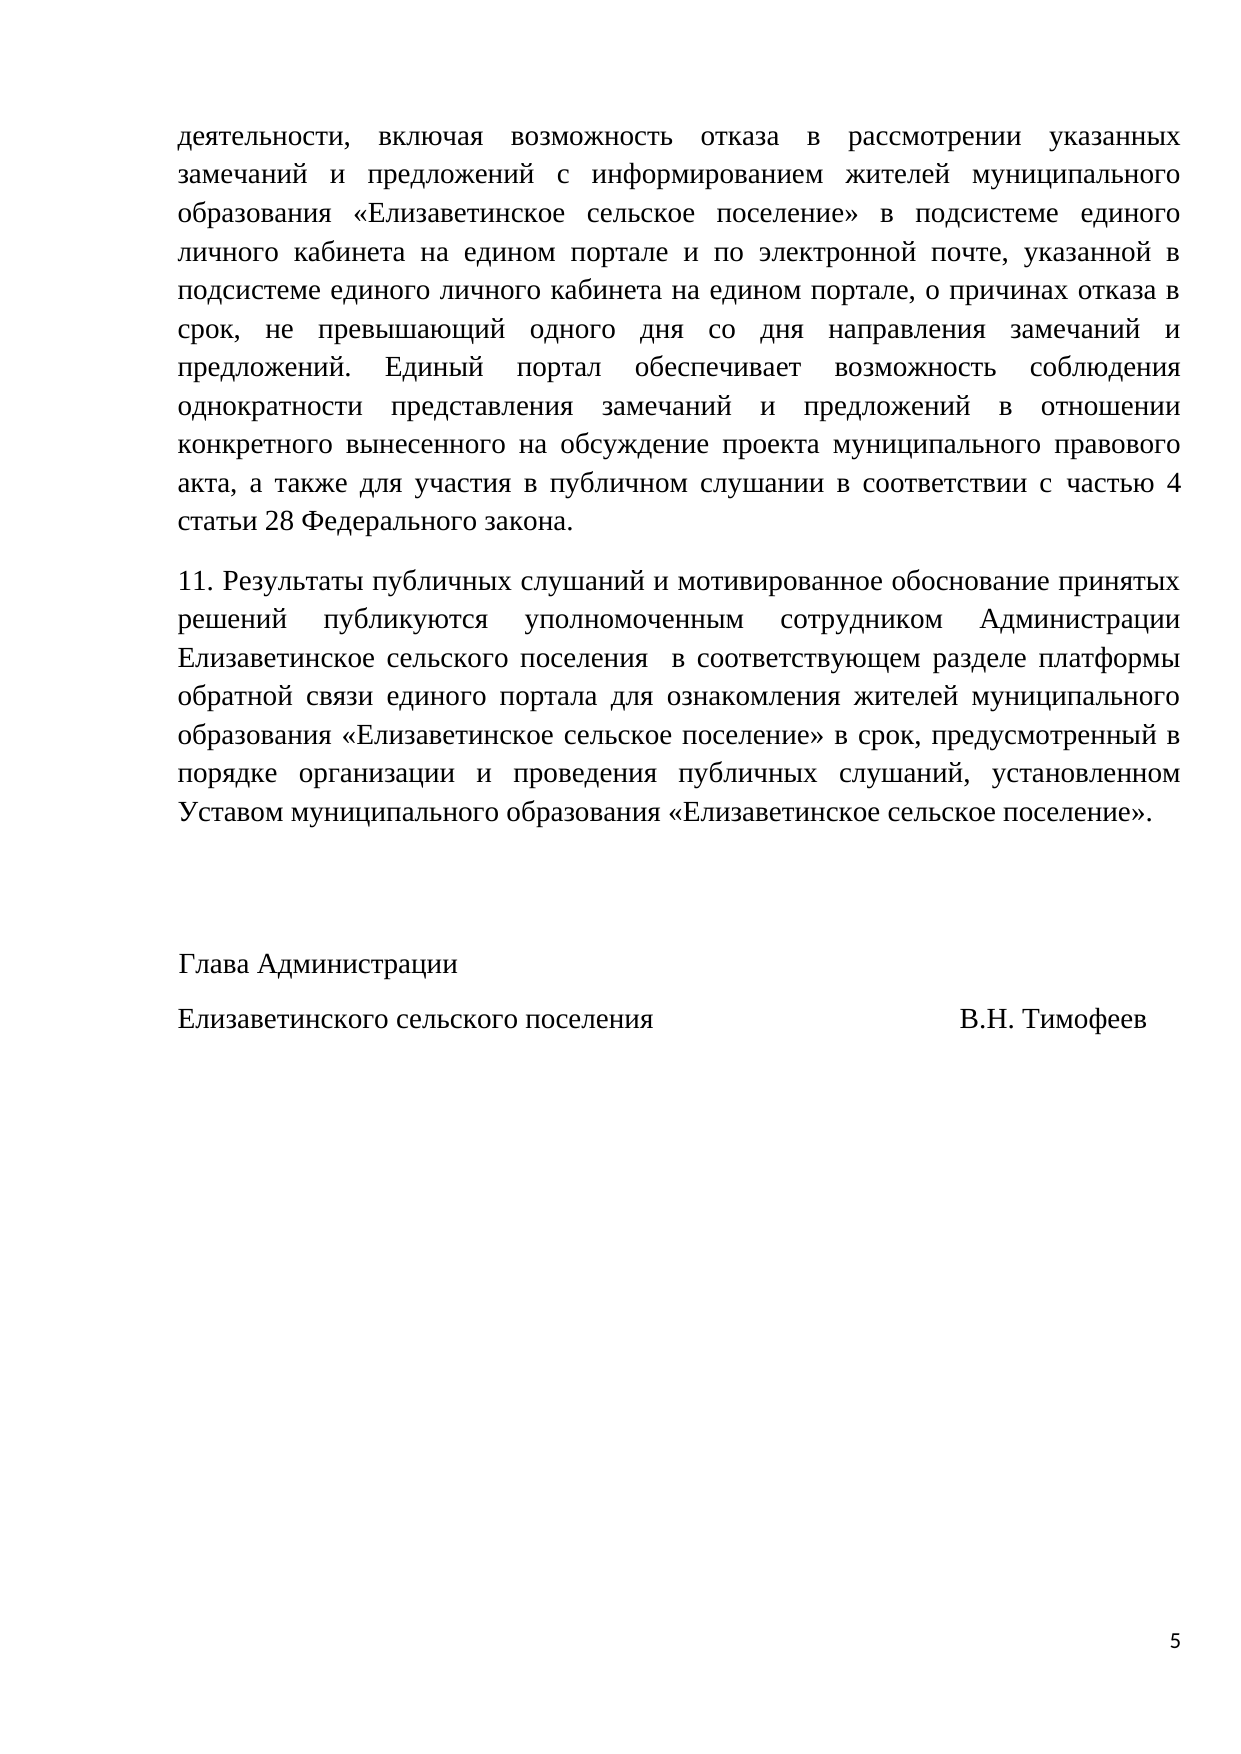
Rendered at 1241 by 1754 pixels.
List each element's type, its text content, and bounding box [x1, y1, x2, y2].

text Елизаветинского сельского поселения В.Н. Тимофеев [104, 1001, 1181, 1034]
text Глава Администрации [178, 946, 1181, 980]
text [177, 118, 1181, 537]
text 11. Результаты публичных слушаний и мотивированное обоснование принятых решений публикуются уполномоченным сотрудником Администрации Елизаветинское сельского поселения в соответствующем разделе платформы обратной связи единого портала для ознакомления жителей муниципального образования «Елизаветинское сельское поселение» в срок, предусмотренный в порядке организации и проведения публичных слушаний, установленном Уставом муниципального образования «Елизаветинское сельское поселение». [177, 563, 1181, 828]
